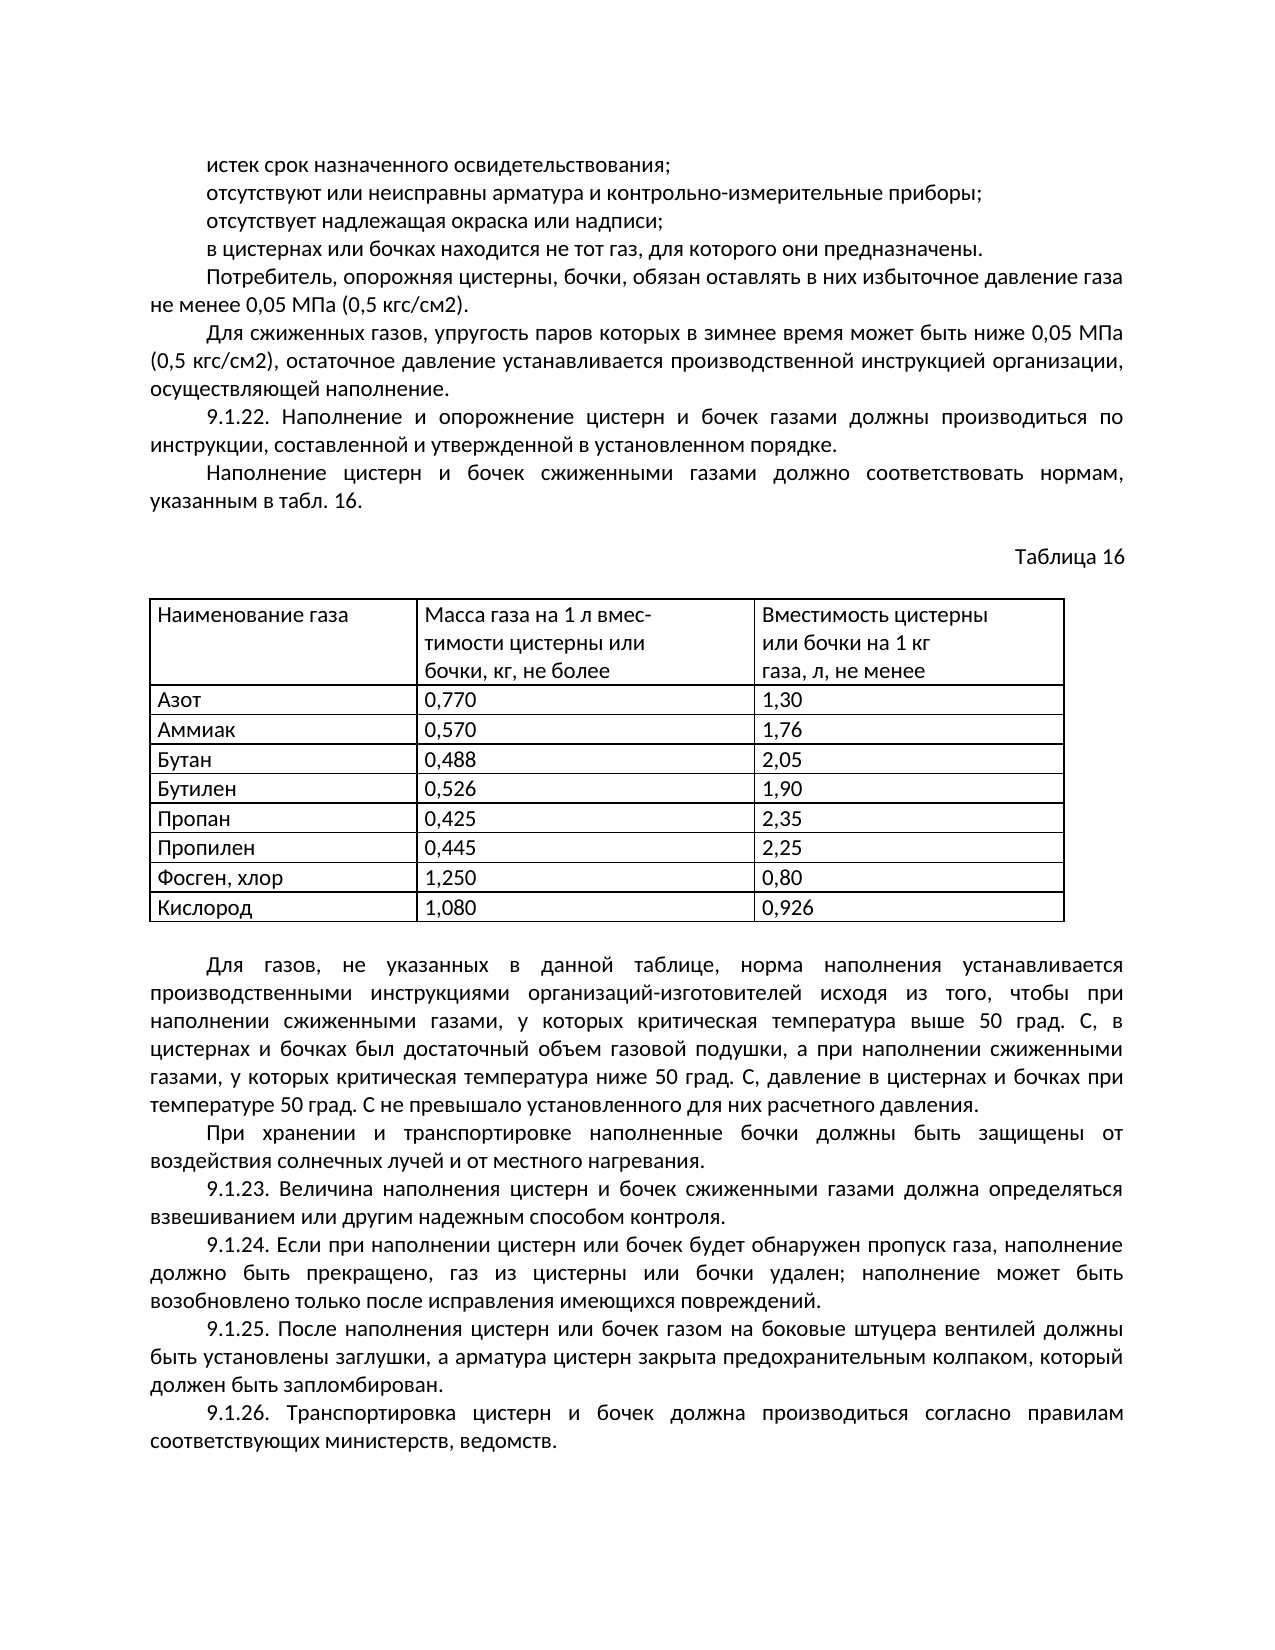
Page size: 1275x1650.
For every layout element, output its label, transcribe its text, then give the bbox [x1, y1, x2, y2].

table_cell Бутан [151, 745, 416, 773]
text в цистернах или бочках находится не тот газ, для которого они предназначены. [150, 234, 1125, 262]
table_cell 1,080 [418, 893, 754, 921]
text отсутствует надлежащая окраска или надписи; [150, 206, 1125, 234]
text Наполнение цистерн и бочек сжиженными газами должно соответствовать нормам, указанным в табл. 16. [150, 458, 1125, 514]
table_cell Пропилен [151, 833, 416, 861]
table_header Наименование газа [151, 600, 416, 684]
table_cell 0,445 [418, 833, 754, 861]
text Для газов, не указанных в данной таблице, норма наполнения устанавливается производственными инструкциями организаций-изготовителей исходя из того, чтобы при наполнении сжиженными газами, у которых критическая температура выше 50 град. С, в цистернах и бочках был достаточный объем газовой подушки, а при наполнении сжиженными газами, у которых критическая температура ниже 50 град. С, давление в цистернах и бочках при температуре 50 град. С не превышало установленного для них расчетного давления. [150, 950, 1125, 1118]
table_cell 0,80 [755, 863, 1063, 891]
text 9.1.25. После наполнения цистерн или бочек газом на боковые штуцера вентилей должны быть установлены заглушки, а арматура цистерн закрыта предохранительным колпаком, который должен быть запломбирован. [150, 1314, 1125, 1398]
text 9.1.23. Величина наполнения цистерн и бочек сжиженными газами должна определяться взвешиванием или другим надежным способом контроля. [150, 1174, 1125, 1230]
text 9.1.22. Наполнение и опорожнение цистерн и бочек газами должны производиться по инструкции, составленной и утвержденной в установленном порядке. [150, 402, 1125, 458]
table_header Масса газа на 1 л вмес- тимости цистерны или бочки, кг, не более [418, 600, 754, 684]
text Таблица 16 [150, 542, 1125, 570]
table_header Вместимость цистерны или бочки на 1 кг газа, л, не менее [755, 600, 1063, 684]
text Потребитель, опорожняя цистерны, бочки, обязан оставлять в них избыточное давление газа не менее 0,05 МПа (0,5 кгс/см2). [150, 262, 1125, 318]
text Для сжиженных газов, упругость паров которых в зимнее время может быть ниже 0,05 МПа (0,5 кгс/см2), остаточное давление устанавливается производственной инструкцией организации, осуществляющей наполнение. [150, 318, 1125, 402]
table_cell Азот [151, 686, 416, 713]
table_cell 0,526 [418, 774, 754, 802]
table_cell Бутилен [151, 774, 416, 802]
table_cell 2,35 [755, 804, 1063, 832]
table_cell 0,488 [418, 745, 754, 773]
table_cell 1,76 [755, 715, 1063, 743]
table_cell 1,30 [755, 686, 1063, 713]
table_cell 0,570 [418, 715, 754, 743]
table_cell 0,425 [418, 804, 754, 832]
table_cell 1,90 [755, 774, 1063, 802]
table_cell 0,770 [418, 686, 754, 713]
text При хранении и транспортировке наполненные бочки должны быть защищены от воздействия солнечных лучей и от местного нагревания. [150, 1118, 1125, 1174]
table_cell Пропан [151, 804, 416, 832]
table_cell 0,926 [755, 893, 1063, 921]
table_cell 2,05 [755, 745, 1063, 773]
table_cell Аммиак [151, 715, 416, 743]
text 9.1.24. Если при наполнении цистерн или бочек будет обнаружен пропуск газа, наполнение должно быть прекращено, газ из цистерны или бочки удален; наполнение может быть возобновлено только после исправления имеющихся повреждений. [150, 1230, 1125, 1314]
text истек срок назначенного освидетельствования; [150, 150, 1125, 178]
text 9.1.26. Транспортировка цистерн и бочек должна производиться согласно правилам соответствующих министерств, ведомств. [150, 1398, 1125, 1454]
table_cell Фосген, хлор [151, 863, 416, 891]
text отсутствуют или неисправны арматура и контрольно-измерительные приборы; [150, 178, 1125, 206]
table_cell 2,25 [755, 833, 1063, 861]
table_cell 1,250 [418, 863, 754, 891]
table_cell Кислород [151, 893, 416, 921]
